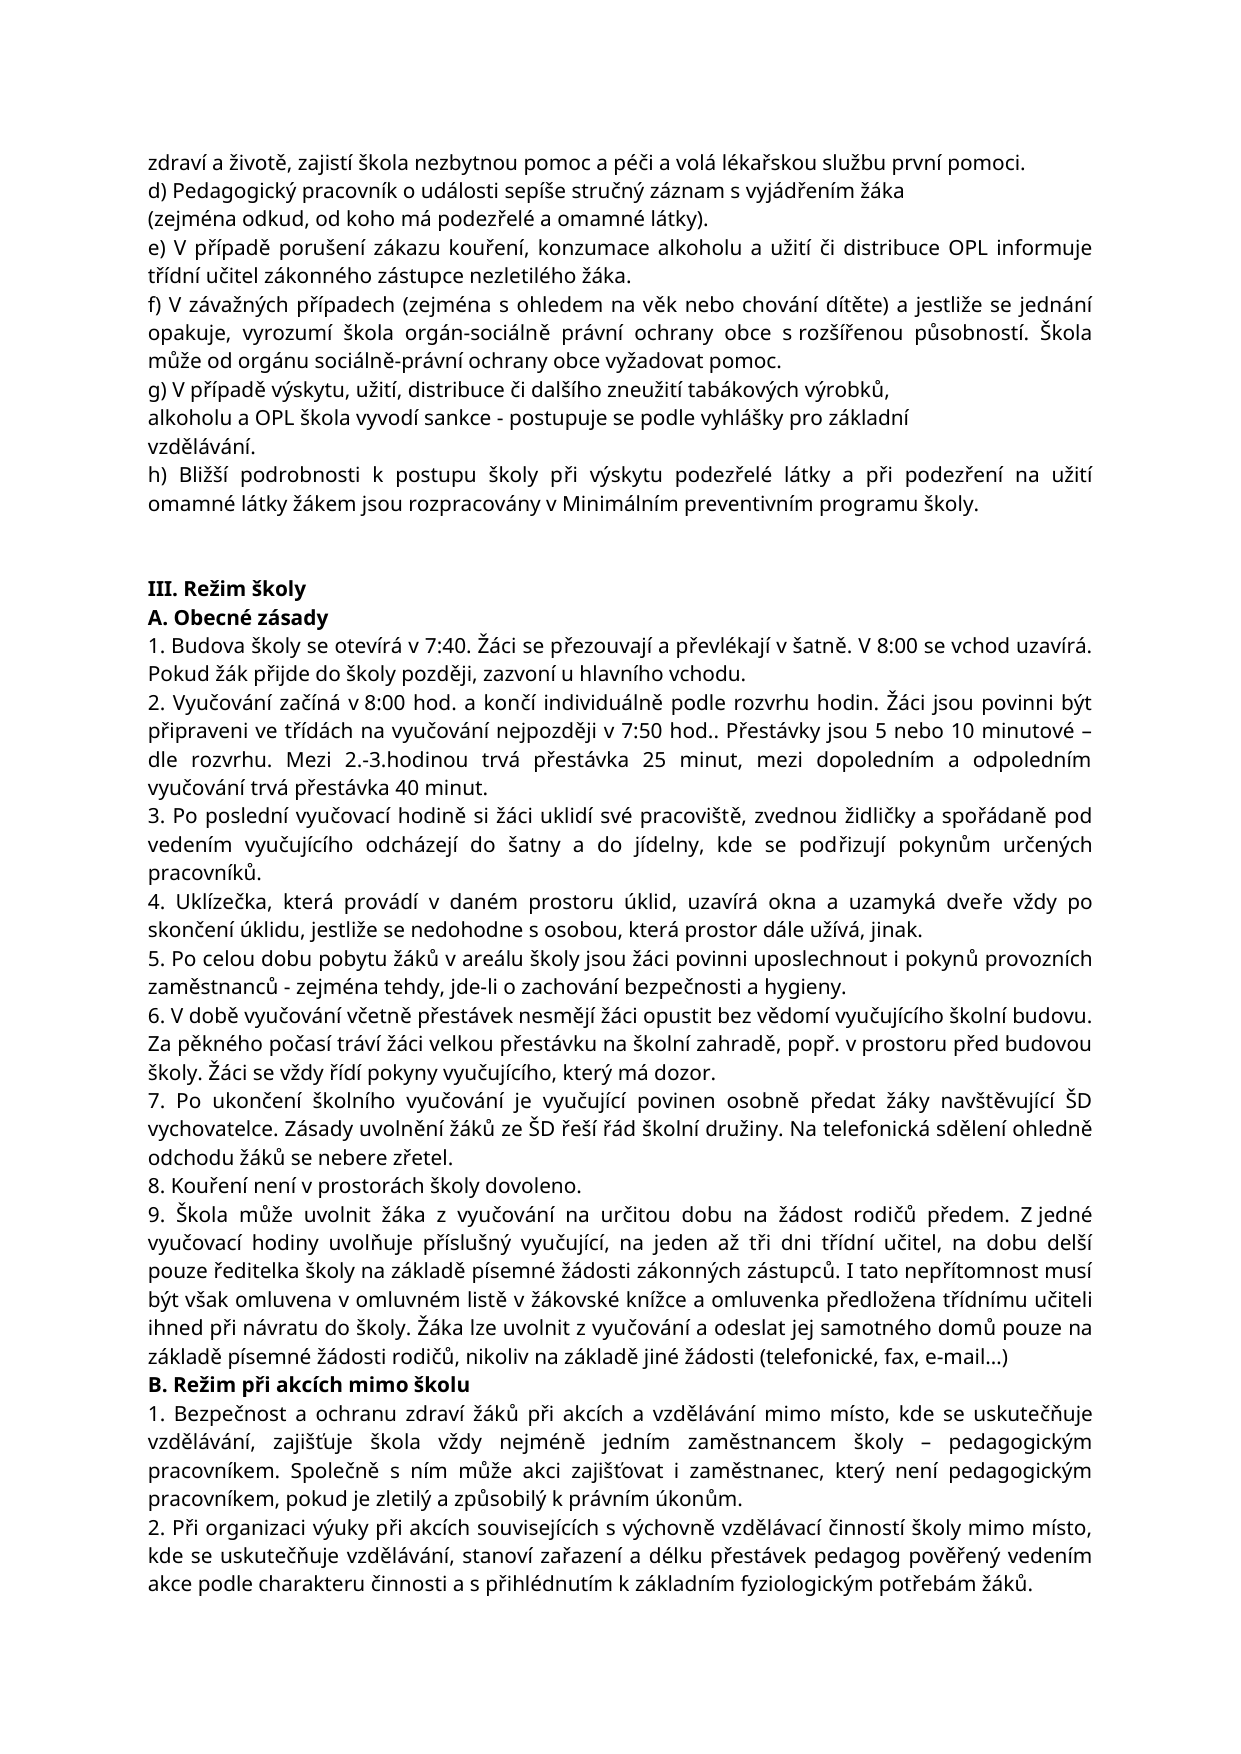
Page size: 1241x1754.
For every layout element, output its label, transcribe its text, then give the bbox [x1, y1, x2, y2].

text zdraví a životě, zajistí škola nezbytnou pomoc a péči a volá lékařskou službu první pomoci. [148, 148, 1093, 176]
text 5. Po celou dobu pobytu žáků v areálu školy jsou žáci povinni uposlechnout i pokynů provozních zaměstnanců - zejména tehdy, jde-li o zachování bezpečnosti a hygieny. [148, 944, 1093, 1001]
text 1. Bezpečnost a ochranu zdraví žáků při akcích a vzdělávání mimo místo, kde se uskutečňuje vzdělávání, zajišťuje škola vždy nejméně jedním zaměstnancem školy – pedagogickým pracovníkem. Společně s ním může akci zajišťovat i zaměstnanec, který není pedagogickým pracovníkem, pokud je zletilý a způsobilý k právním úkonům. [148, 1399, 1093, 1513]
text (zejména odkud, od koho má podezřelé a omamné látky). [148, 204, 1093, 233]
text 8. Kouření není v prostorách školy dovoleno. [148, 1171, 1093, 1200]
text B. Režim při akcích mimo školu [148, 1370, 1093, 1399]
text 7. Po ukončení školního vyučování je vyučující povinen osobně předat žáky navštěvující ŠD vychovatelce. Zásady uvolnění žáků ze ŠD řeší řád školní družiny. Na telefonická sdělení ohledně odchodu žáků se nebere zřetel. [148, 1086, 1093, 1171]
text 4. Uklízečka, která provádí v daném prostoru úklid, uzavírá okna a uzamyká dveře vždy po skončení úklidu, jestliže se nedohodne s osobou, která prostor dále užívá, jinak. [148, 887, 1093, 944]
text vzdělávání. [148, 432, 1093, 460]
text A. Obecné zásady [148, 603, 1093, 631]
text 2. Při organizaci výuky při akcích souvisejících s výchovně vzdělávací činností školy mimo místo, kde se uskutečňuje vzdělávání, stanoví zařazení a délku přestávek pedagog pověřený vedením akce podle charakteru činnosti a s přihlédnutím k základním fyziologickým potřebám žáků. [148, 1513, 1093, 1598]
text h) Bližší podrobnosti k postupu školy při výskytu podezřelé látky a při podezření na užití omamné látky žákem jsou rozpracovány v Minimálním preventivním programu školy. [148, 460, 1093, 517]
text 1. Budova školy se otevírá v 7:40. Žáci se přezouvají a převlékají v šatně. V 8:00 se vchod uzavírá. Pokud žák přijde do školy později, zazvoní u hlavního vchodu. [148, 631, 1093, 688]
text d) Pedagogický pracovník o události sepíše stručný záznam s vyjádřením žáka [148, 176, 1093, 204]
text e) V případě porušení zákazu kouření, konzumace alkoholu a užití či distribuce OPL informuje třídní učitel zákonného zástupce nezletilého žáka. [148, 233, 1093, 290]
text III. Režim školy [148, 574, 1093, 603]
text f) V závažných případech (zejména s ohledem na věk nebo chování dítěte) a jestliže se jednání opakuje, vyrozumí škola orgán-sociálně právní ochrany obce s rozšířenou působností. Škola může od orgánu sociálně-právní ochrany obce vyžadovat pomoc. [148, 290, 1093, 375]
text 9. Škola může uvolnit žáka z vyučování na určitou dobu na žádost rodičů předem. Z jedné vyučovací hodiny uvolňuje příslušný vyučující, na jeden až tři dni třídní učitel, na dobu delší pouze ředitelka školy na základě písemné žádosti zákonných zástupců. I tato nepřítomnost musí být však omluvena v omluvném listě v žákovské knížce a omluvenka předložena třídnímu učiteli ihned při návratu do školy. Žáka lze uvolnit z vyučování a odeslat jej samotného domů pouze na základě písemné žádosti rodičů, nikoliv na základě jiné žádosti (telefonické, fax, e-mail…) [148, 1200, 1093, 1370]
text 3. Po poslední vyučovací hodině si žáci uklidí své pracoviště, zvednou židličky a spořádaně pod vedením vyučujícího odcházejí do šatny a do jídelny, kde se podřizují pokynům určených pracovníků. [148, 802, 1093, 887]
text alkoholu a OPL škola vyvodí sankce - postupuje se podle vyhlášky pro základní [148, 403, 1093, 432]
text 6. V době vyučování včetně přestávek nesmějí žáci opustit bez vědomí vyučujícího školní budovu. Za pěkného počasí tráví žáci velkou přestávku na školní zahradě, popř. v prostoru před budovou školy. Žáci se vždy řídí pokyny vyučujícího, který má dozor. [148, 1001, 1093, 1086]
text 2. Vyučování začíná v 8:00 hod. a končí individuálně podle rozvrhu hodin. Žáci jsou povinni být připraveni ve třídách na vyučování nejpozději v 7:50 hod.. Přestávky jsou 5 nebo 10 minutové – dle rozvrhu. Mezi 2.-3.hodinou trvá přestávka 25 minut, mezi dopoledním a odpoledním vyučování trvá přestávka 40 minut. [148, 688, 1093, 802]
text g) V případě výskytu, užití, distribuce či dalšího zneužití tabákových výrobků, [148, 375, 1093, 403]
